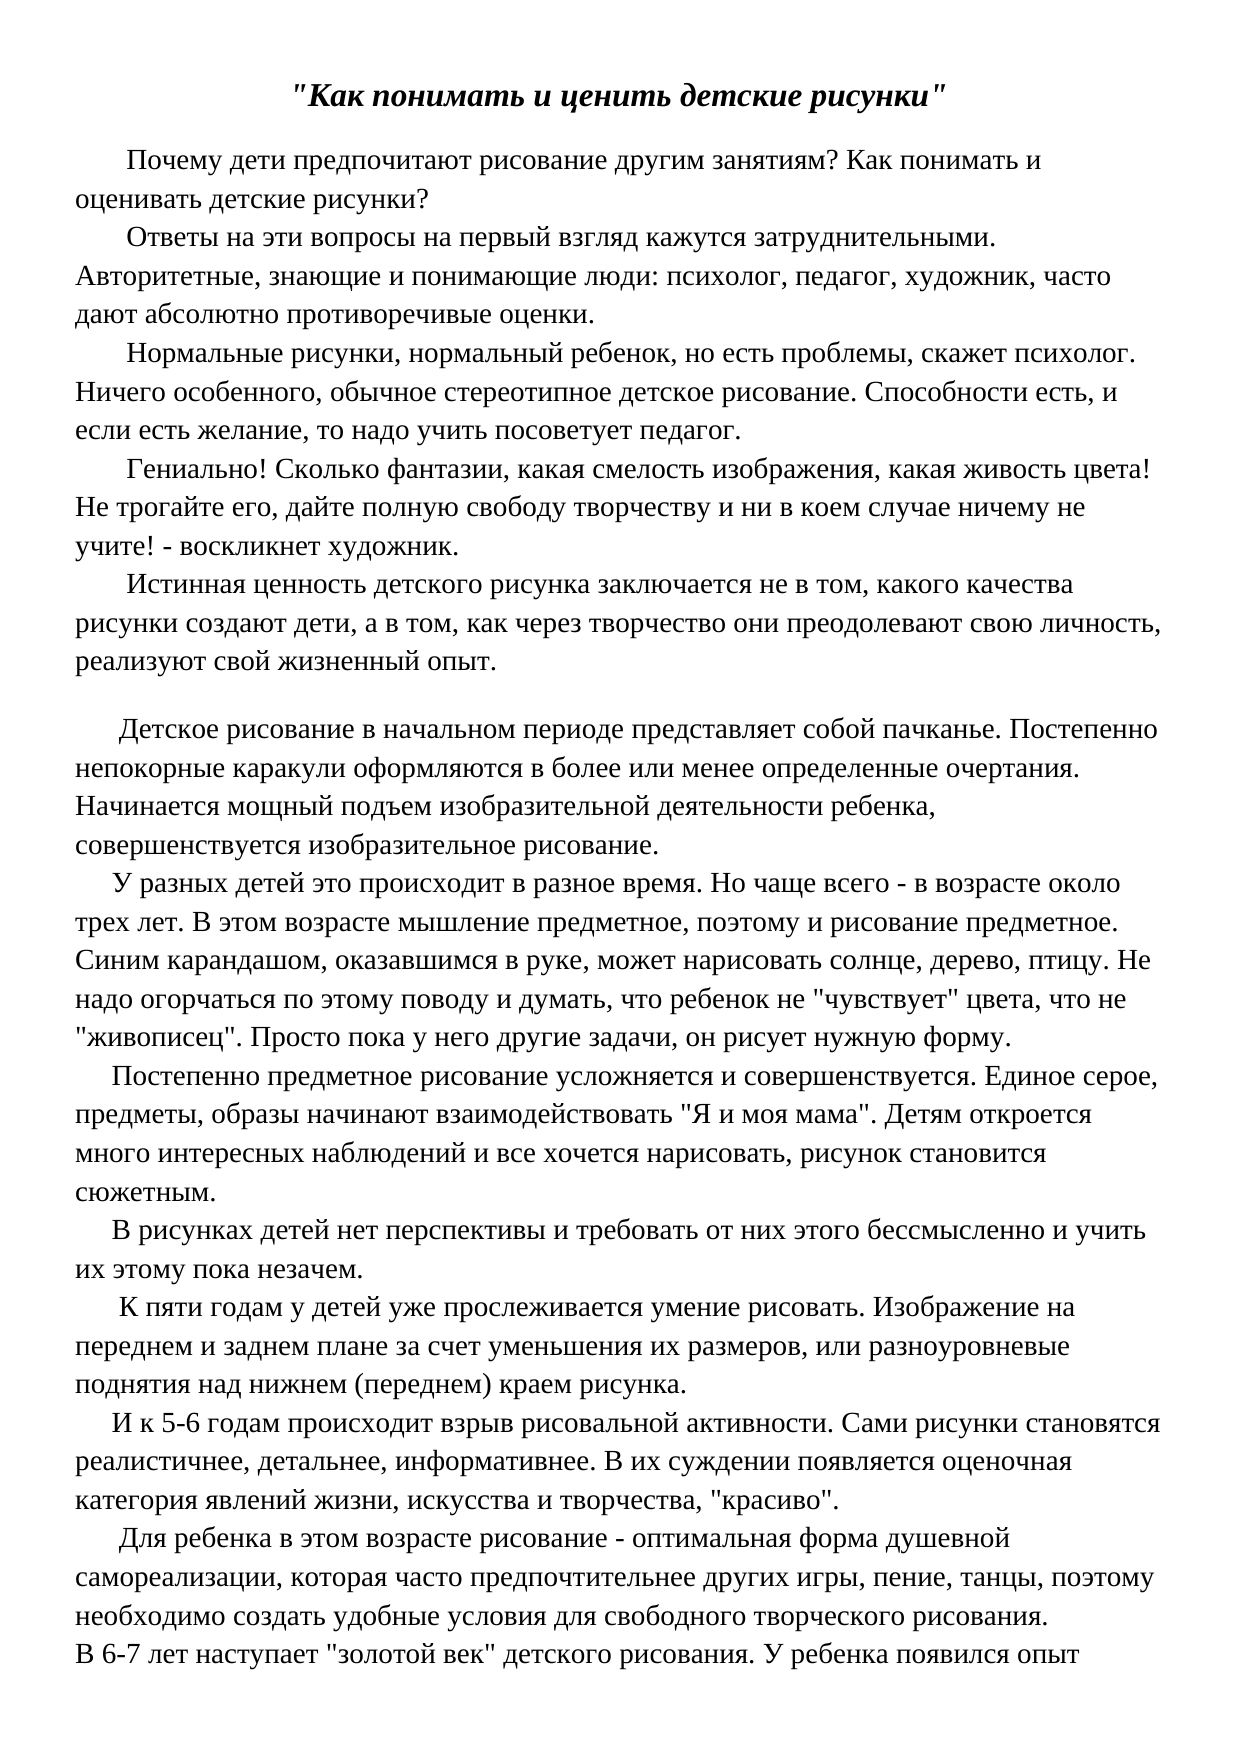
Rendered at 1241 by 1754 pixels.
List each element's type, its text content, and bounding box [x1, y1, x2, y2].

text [75, 711, 1165, 1670]
text Почему дети предпочитают рисование другим занятиям? Как понимать и оценивать детские рисунки? Ответы на эти вопросы на первый взгляд кажутся затруднительными. Авторитетные, знающие и понимающие люди: психолог, педагог, художник, часто дают абсолютно противоречивые оценки. Нормальные рисунки, нормальный ребенок, но есть проблемы, скажет психолог. Ничего особенного, обычное стереотипное детское рисование. Способности есть, и если есть желание, то надо учить посоветует педагог. Гениально! Сколько фантазии, какая смелость изображения, какая живость цвета! Не трогайте его, дайте полную свободу творчеству и ни в коем случае ничему не учите! - воскликнет художник. Истинная ценность детского рисунка заключается не в том, какого качества рисунки создают дети, а в том, как через творчество они преодолевают свою личность, реализуют свой жизненный опыт. [75, 142, 1165, 677]
text "Как понимать и ценить детские рисунки" [75, 75, 1165, 113]
